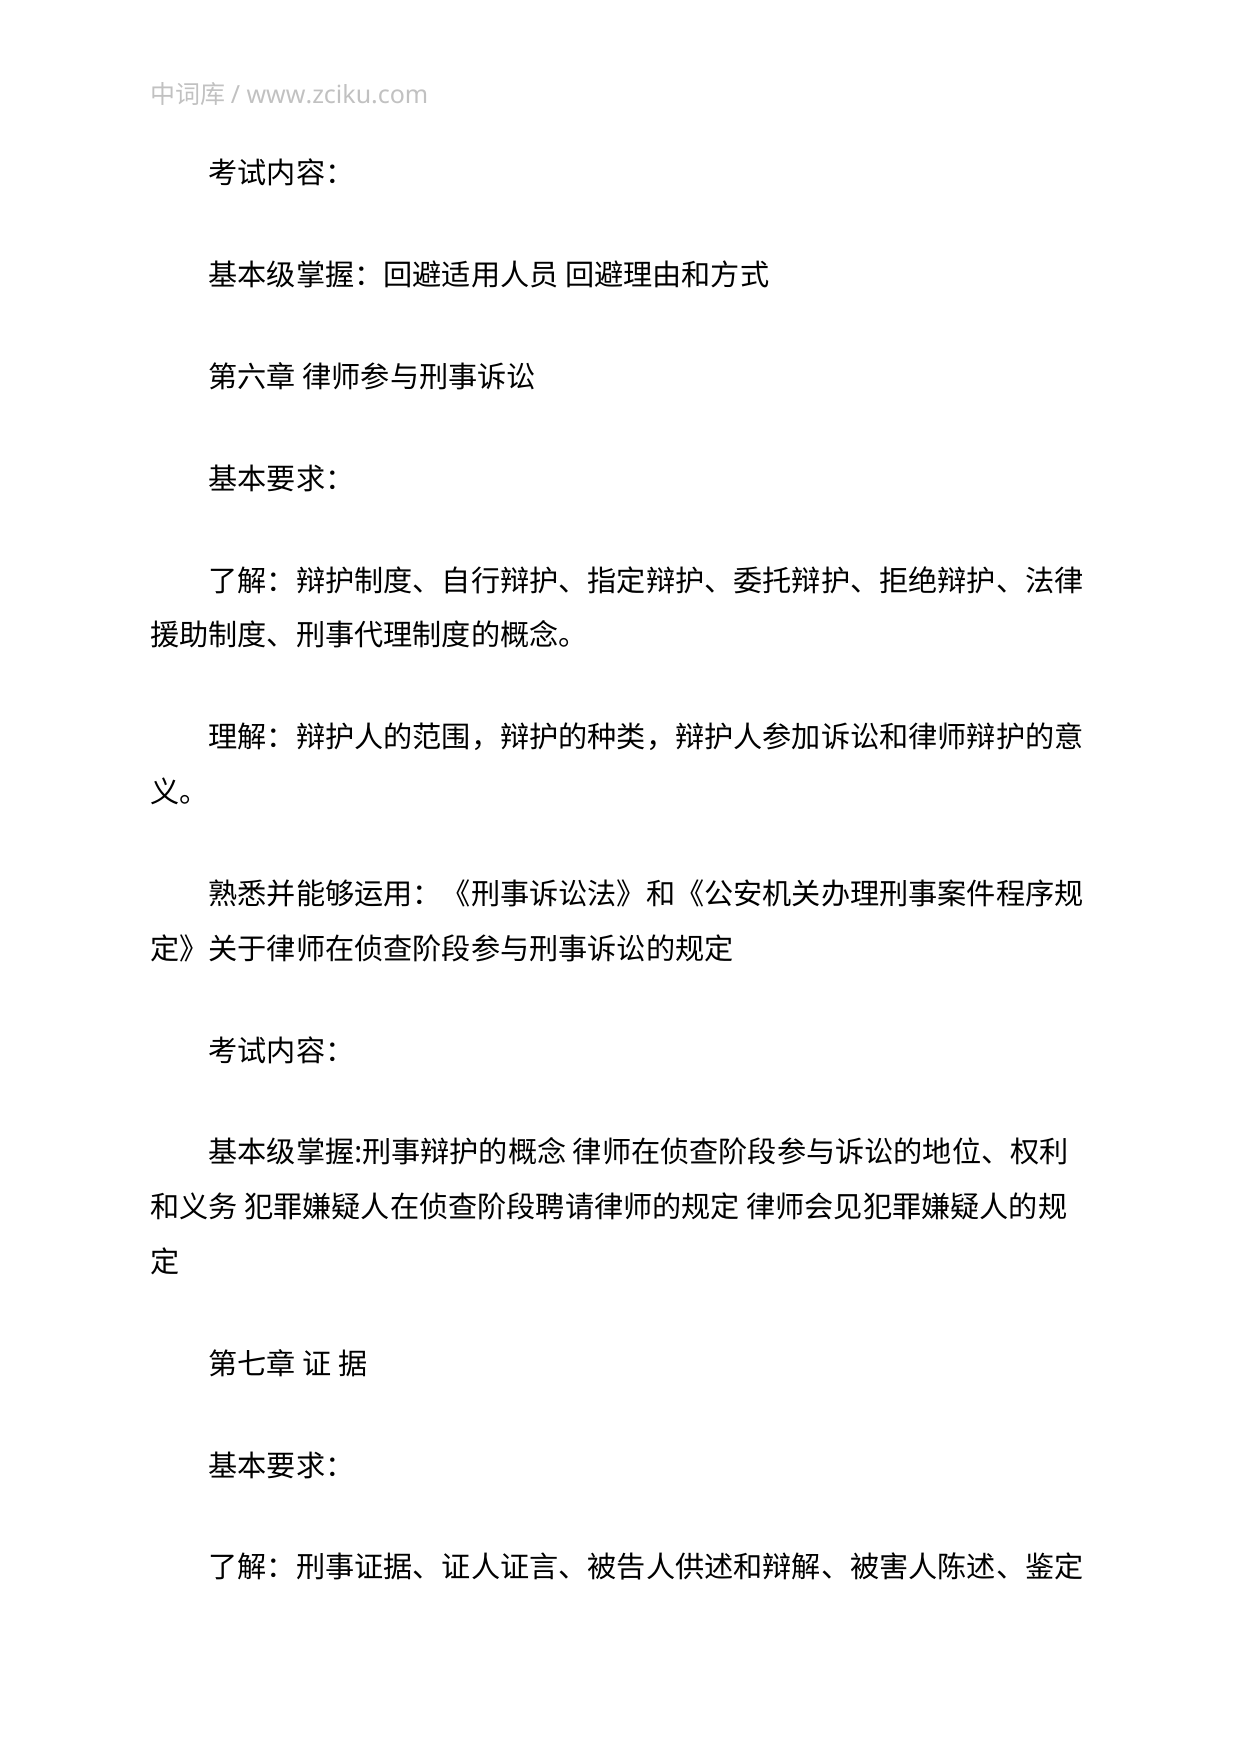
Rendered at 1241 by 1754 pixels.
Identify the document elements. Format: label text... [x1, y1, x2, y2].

text 基本级掌握：回避适用人员 回避理由和方式 [150, 252, 1090, 294]
text 了解：辩护制度、自行辩护、指定辩护、委托辩护、拒绝辩护、法律援助制度、刑事代理制度的概念。 [150, 557, 1090, 654]
text 熟悉并能够运用：《刑事诉讼法》和《公安机关办理刑事案件程序规定》关于律师在侦查阶段参与刑事诉讼的规定 [150, 870, 1090, 968]
text 理解：辩护人的范围，辩护的种类，辩护人参加诉讼和律师辩护的意义。 [150, 714, 1090, 811]
text 考试内容： [150, 150, 1090, 192]
text 第六章 律师参与刑事诉讼 [150, 353, 1090, 396]
text 基本级掌握:刑事辩护的概念 律师在侦查阶段参与诉讼的地位、权利和义务 犯罪嫌疑人在侦查阶段聘请律师的规定 律师会见犯罪嫌疑人的规定 [150, 1129, 1090, 1281]
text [150, 1544, 1090, 1586]
text 基本要求： [150, 1442, 1090, 1484]
text 第七章 证 据 [150, 1341, 1090, 1383]
text 基本要求： [150, 455, 1090, 498]
text 考试内容： [150, 1027, 1090, 1069]
